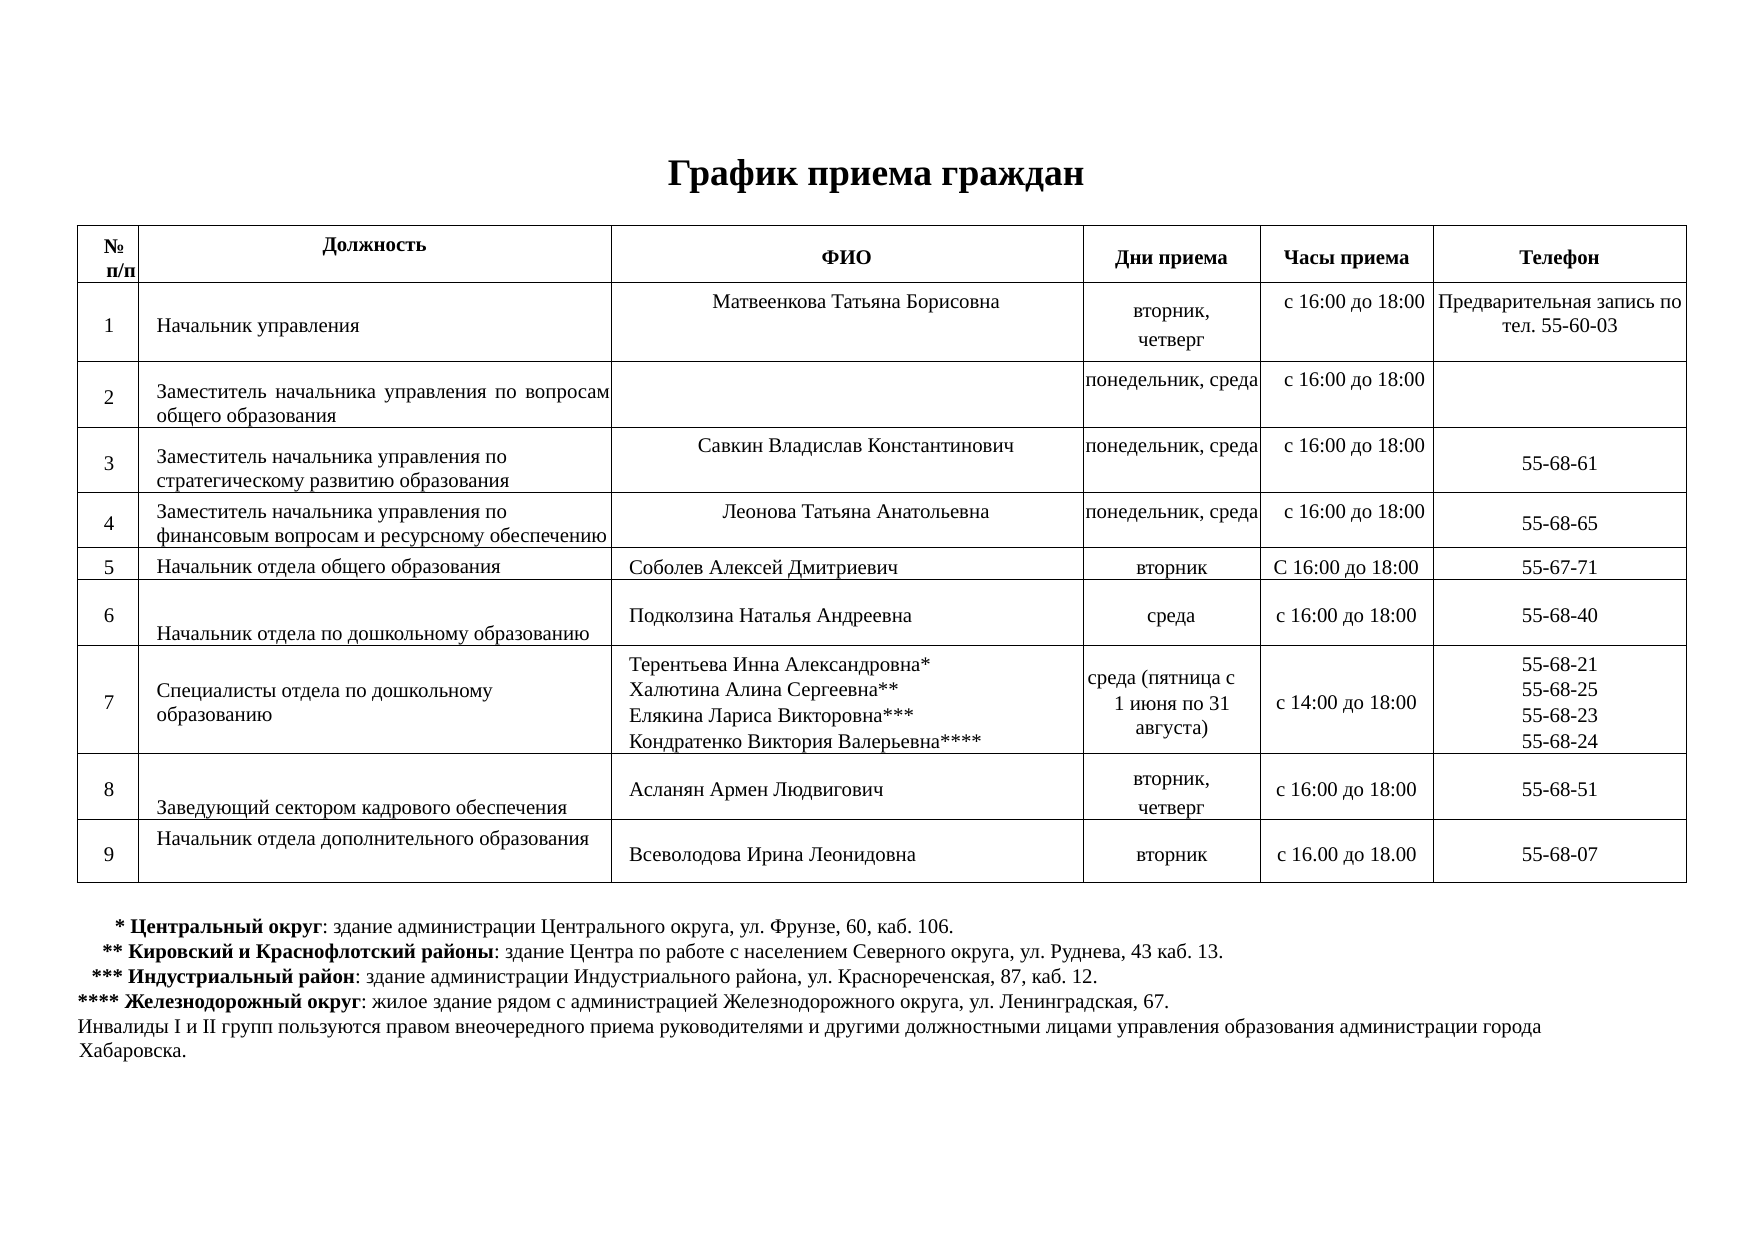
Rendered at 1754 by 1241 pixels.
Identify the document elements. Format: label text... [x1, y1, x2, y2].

table_cell Савкин Владислав Константинович [612, 428, 1083, 492]
table_cell Подколзина Наталья Андреевна [612, 580, 1083, 645]
table_cell 55-68-21 55-68-25 55-68-23 55-68-24 [1434, 646, 1686, 753]
table_cell понедельник, среда [1084, 493, 1260, 547]
text Инвалиды I и II групп пользуются правом внеочередного приема руководителями и другими должностными лицами управления образования администрации города Хабаровска. [77, 1014, 1594, 1062]
table_cell Специалисты отдела по дошкольному образованию [139, 646, 611, 753]
table_cell вторник [1084, 548, 1260, 579]
table_cell 2 [78, 362, 138, 427]
table_cell Заместитель начальника управления по стратегическому развитию образования [139, 428, 611, 492]
table_header Часы приема [1261, 226, 1433, 282]
table_cell 7 [78, 646, 138, 753]
table_cell среда [1084, 580, 1260, 645]
table_cell с 16:00 до 18:00 [1261, 283, 1433, 361]
table_cell с 16:00 до 18:00 [1261, 580, 1433, 645]
table_cell 4 [78, 493, 138, 547]
table_cell Матвеенкова Татьяна Борисовна [612, 283, 1083, 361]
table_cell Начальник управления [139, 283, 611, 361]
table_cell с 16:00 до 18:00 [1261, 493, 1433, 547]
table_cell с 14:00 до 18:00 [1261, 646, 1433, 753]
table_cell [612, 362, 1083, 427]
table_cell Начальник отдела общего образования [139, 548, 611, 579]
table_cell С 16:00 до 18:00 [1261, 548, 1433, 579]
table_cell понедельник, среда [1084, 428, 1260, 492]
table_cell среда (пятница с 1 июня по 31 августа) [1084, 646, 1260, 753]
table_cell Заместитель начальника управления по вопросам общего образования [139, 362, 611, 427]
table_cell 5 [78, 548, 138, 579]
table_cell 55-68-40 [1434, 580, 1686, 645]
table_cell вторник, четверг [1084, 283, 1260, 361]
table_header Телефон [1434, 226, 1686, 282]
table_cell с 16:00 до 18:00 [1261, 362, 1433, 427]
table_cell [1434, 362, 1686, 427]
table_cell Леонова Татьяна Анатольевна [612, 493, 1083, 547]
table_cell понедельник, среда [1084, 362, 1260, 427]
table_cell 9 [78, 820, 138, 882]
text ** Кировский и Краснофлотский районы: здание Центра по работе с населением Северного округа, ул. Руднева, 43 каб. 13. [102, 939, 1594, 963]
table_cell 55-68-51 [1434, 754, 1686, 819]
text * Центральный округ: здание администрации Центрального округа, ул. Фрунзе, 60, каб. 106. [114, 914, 1594, 938]
table_cell с 16:00 до 18:00 [1261, 428, 1433, 492]
table_cell вторник [1084, 820, 1260, 882]
table_cell Всеволодова Ирина Леонидовна [612, 820, 1083, 882]
text График приема граждан [158, 150, 1594, 193]
table_cell Заведующий сектором кадрового обеспечения [139, 754, 611, 819]
table_cell 1 [78, 283, 138, 361]
table_cell Асланян Армен Людвигович [612, 754, 1083, 819]
table_cell Заместитель начальника управления по финансовым вопросам и ресурсному обеспечению [139, 493, 611, 547]
table_cell 6 [78, 580, 138, 645]
table_header ФИО [612, 226, 1083, 282]
table_header Дни приема [1084, 226, 1260, 282]
table_cell 3 [78, 428, 138, 492]
table_header № п/п [78, 226, 138, 282]
text *** Индустриальный район: здание администрации Индустриального района, ул. Краснореченская, 87, каб. 12. [91, 964, 1594, 988]
table_cell Начальник отдела дополнительного образования [139, 820, 611, 882]
text **** Железнодорожный округ: жилое здание рядом с администрацией Железнодорожного округа, ул. Ленинградская, 67. [77, 989, 1594, 1013]
table_cell с 16.00 до 18.00 [1261, 820, 1433, 882]
table_cell вторник, четверг [1084, 754, 1260, 819]
table_cell 55-68-65 [1434, 493, 1686, 547]
table_cell Предварительная запись по тел. 55-60-03 [1434, 283, 1686, 361]
table_header Должность [139, 226, 611, 282]
table_cell Соболев Алексей Дмитриевич [612, 548, 1083, 579]
table_cell 8 [78, 754, 138, 819]
table_cell с 16:00 до 18:00 [1261, 754, 1433, 819]
table_cell 55-68-07 [1434, 820, 1686, 882]
table_cell Начальник отдела по дошкольному образованию [139, 580, 611, 645]
table_cell 55-67-71 [1434, 548, 1686, 579]
table_cell Терентьева Инна Александровна* Халютина Алина Сергеевна** Елякина Лариса Викторовна*** Кондратенко Виктория Валерьевна**** [612, 646, 1083, 753]
table_cell 55-68-61 [1434, 428, 1686, 492]
